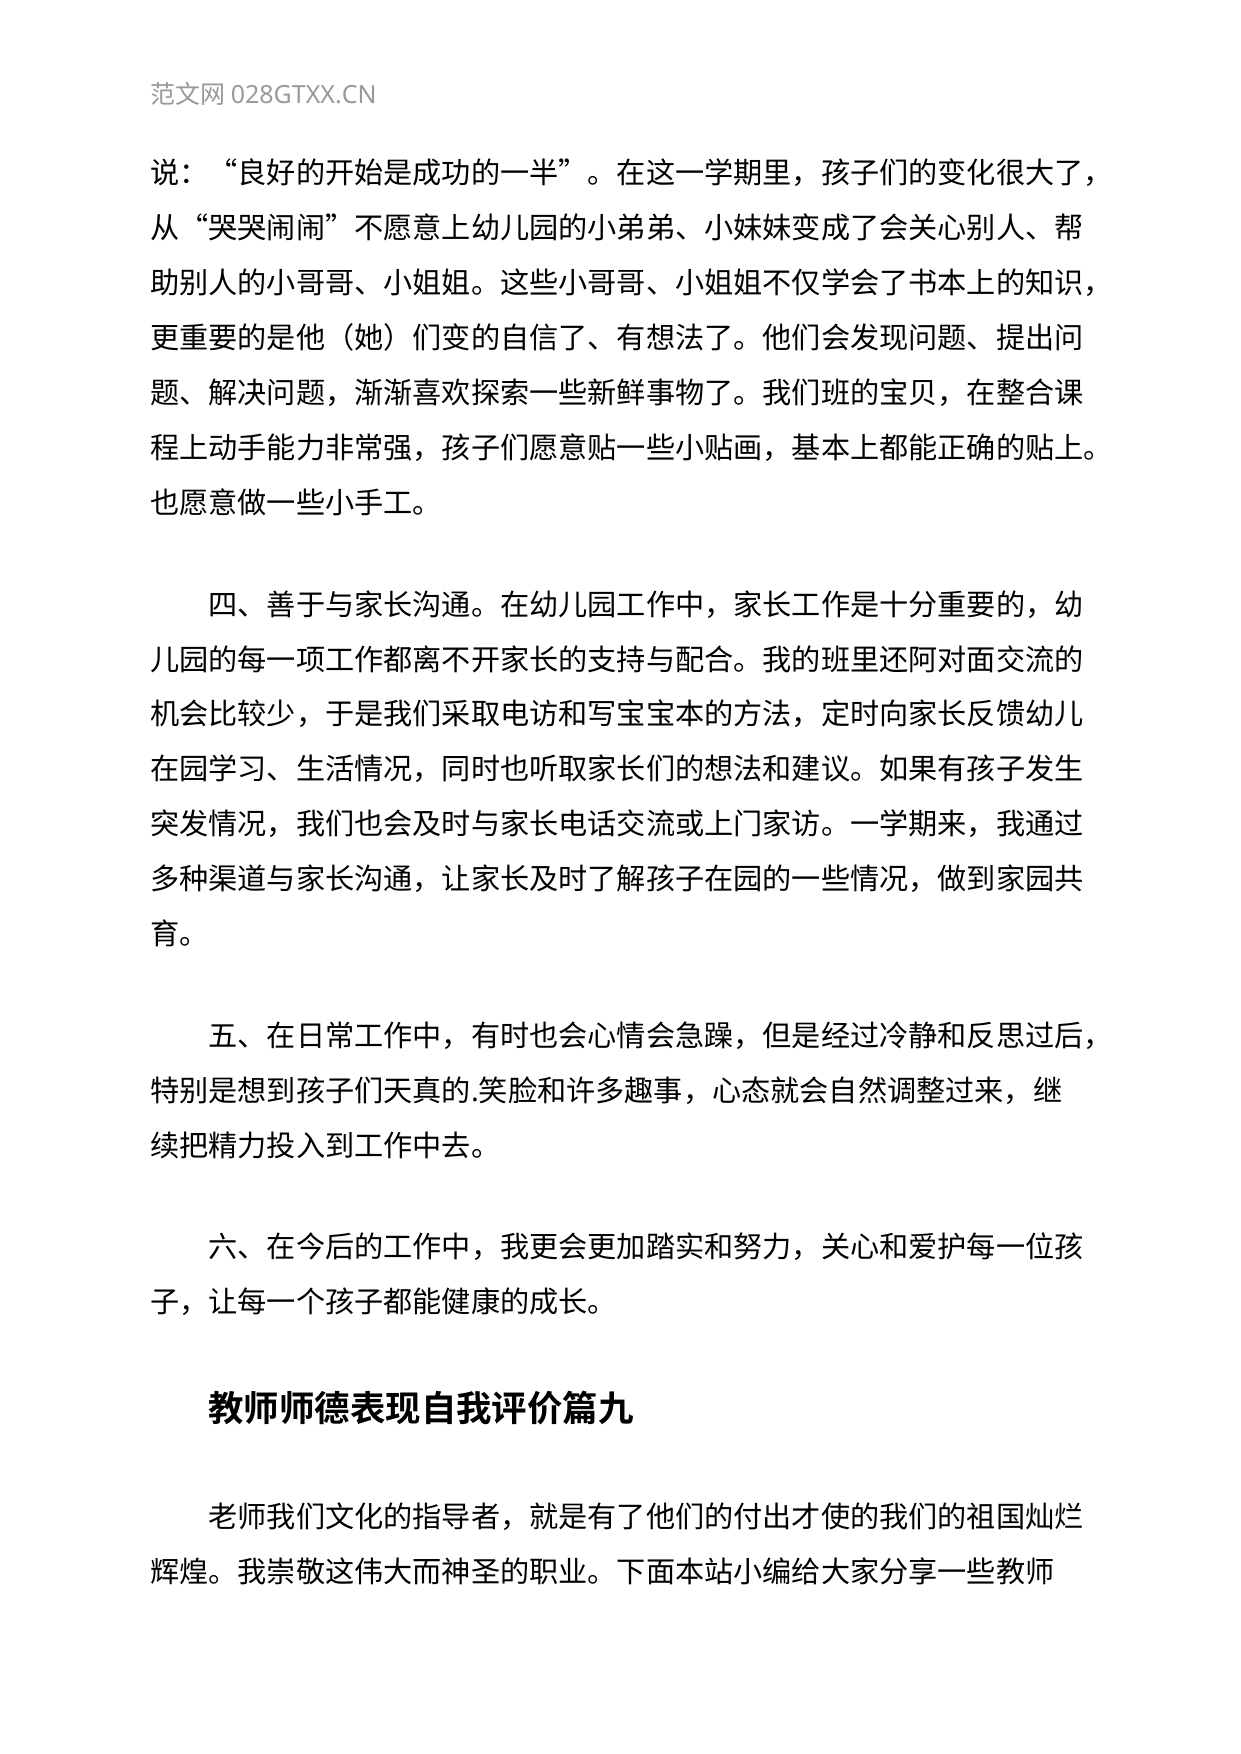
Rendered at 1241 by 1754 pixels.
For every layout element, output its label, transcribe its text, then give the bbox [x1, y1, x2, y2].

text 五、在日常工作中，有时也会心情会急躁，但是经过冷静和反思过后，特别是想到孩子们天真的.笑脸和许多趣事，心态就会自然调整过来，继续把精力投入到工作中去。 [150, 1012, 1090, 1164]
text 四、善于与家长沟通。在幼儿园工作中，家长工作是十分重要的，幼儿园的每一项工作都离不开家长的支持与配合。我的班里还阿对面交流的机会比较少，于是我们采取电访和写宝宝本的方法，定时向家长反馈幼儿在园学习、生活情况，同时也听取家长们的想法和建议。如果有孩子发生突发情况，我们也会及时与家长电话交流或上门家访。一学期来，我通过多种渠道与家长沟通，让家长及时了解孩子在园的一些情况，做到家园共育。 [150, 581, 1090, 953]
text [150, 150, 1090, 522]
text 教师师德表现自我评价篇九 [150, 1381, 1090, 1432]
text 六、在今后的工作中，我更会更加踏实和努力，关心和爱护每一位孩子，让每一个孩子都能健康的成长。 [150, 1224, 1090, 1321]
text 老师我们文化的指导者，就是有了他们的付出才使的我们的祖国灿烂辉煌。我崇敬这伟大而神圣的职业。下面本站小编给大家分享一些教师 [150, 1494, 1090, 1591]
